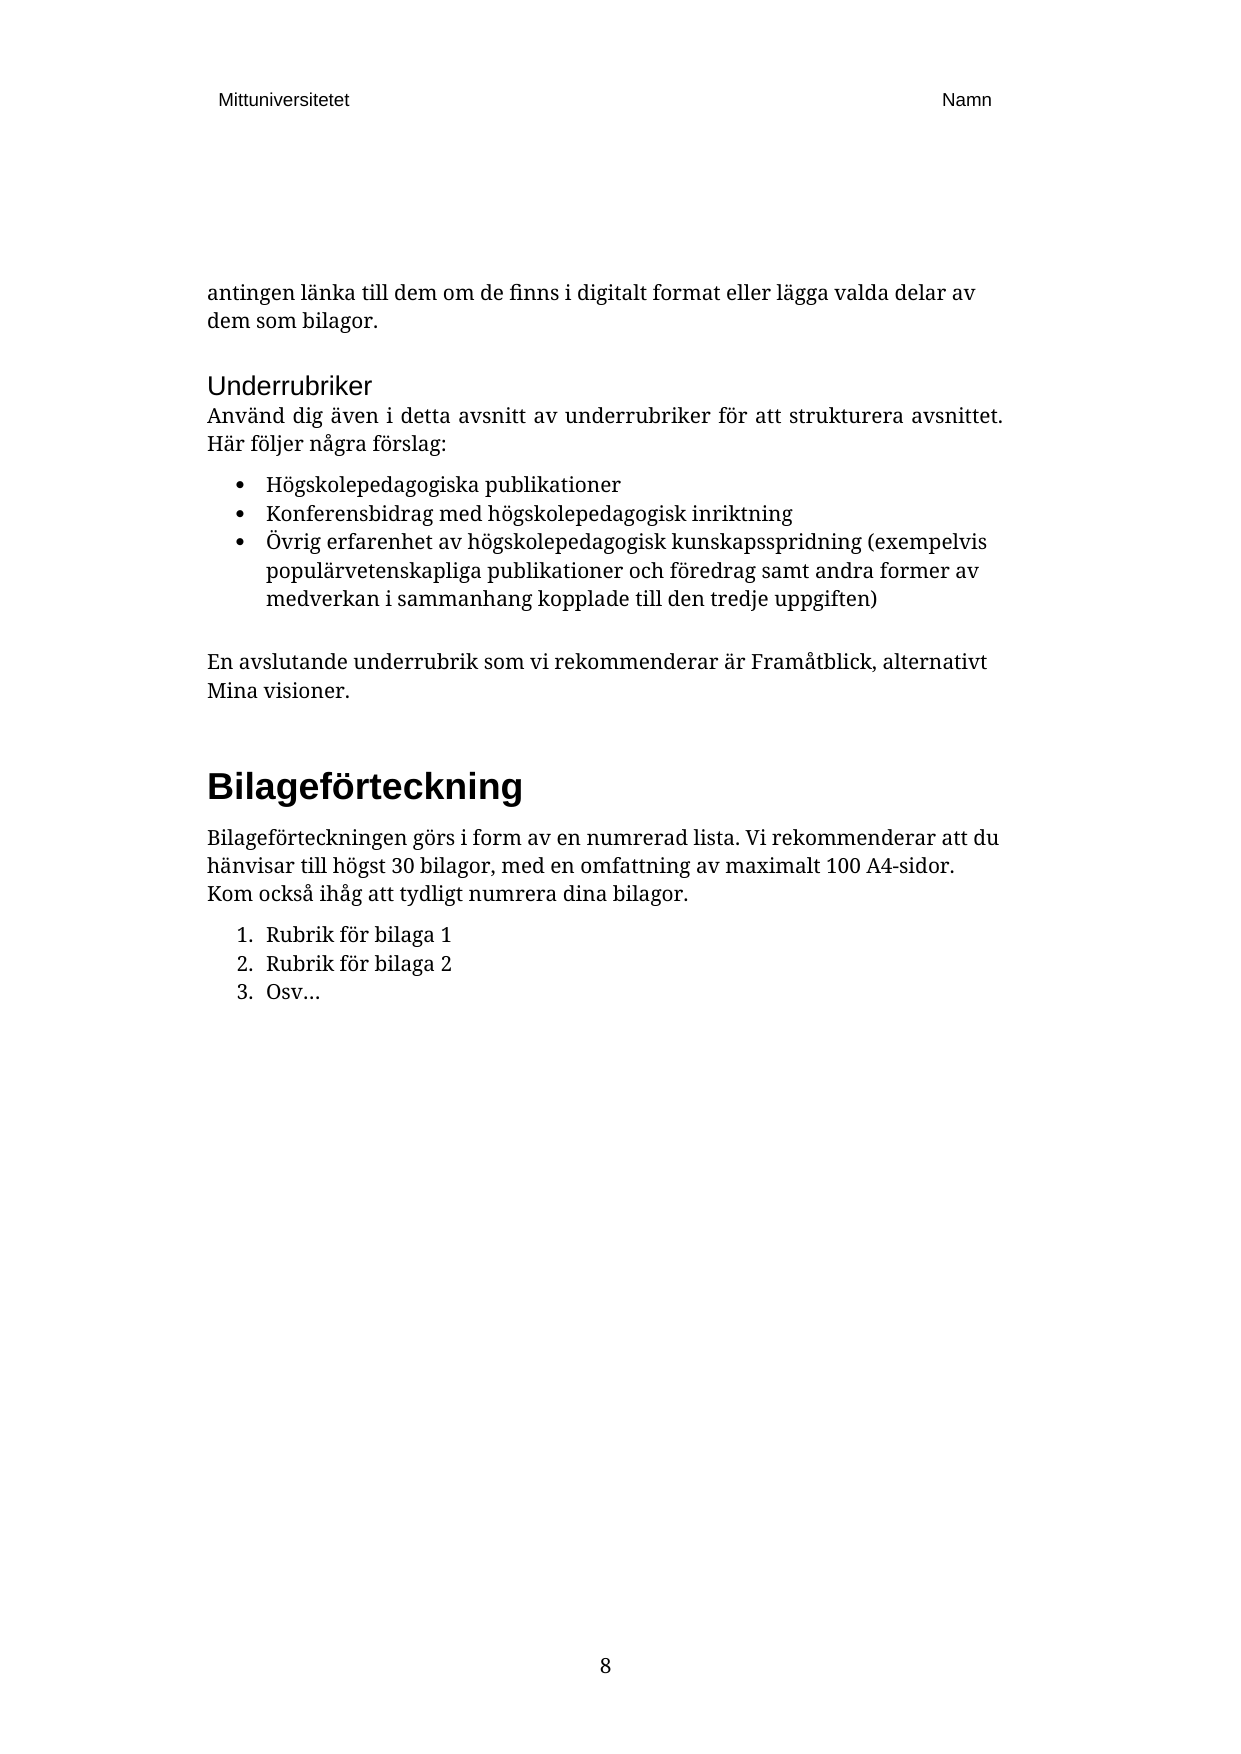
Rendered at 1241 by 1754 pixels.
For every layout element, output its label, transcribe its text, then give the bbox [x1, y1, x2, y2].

text Använd dig även i detta avsnitt av underrubriker för att strukturera avsnittet. Här följer några förslag: [207, 401, 1004, 458]
list Konferensbidrag med högskolepedagogisk inriktning [236, 499, 1004, 527]
text Bilageförteckning [207, 761, 1004, 807]
list Osv… [236, 977, 1004, 1006]
list Övrig erfarenhet av högskolepedagogisk kunskapsspridning (exempelvis populärvetenskapliga publikationer och föredrag samt andra former av medverkan i sammanhang kopplade till den tredje uppgiften) [236, 527, 1004, 613]
list Rubrik för bilaga 1 [236, 920, 1004, 949]
text En avslutande underrubrik som vi rekommenderar är Framåtblick, alternativt Mina visioner. [207, 647, 1004, 704]
list Rubrik för bilaga 2 [236, 949, 1004, 977]
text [207, 278, 1004, 334]
text Bilageförteckningen görs i form av en numrerad lista. Vi rekommenderar att du hänvisar till högst 30 bilagor, med en omfattning av maximalt 100 A4-sidor. Kom också ihåg att tydligt numrera dina bilagor. [207, 823, 1004, 908]
subtitle Underrubriker [207, 366, 1004, 401]
list Högskolepedagogiska publikationer [236, 471, 1004, 499]
